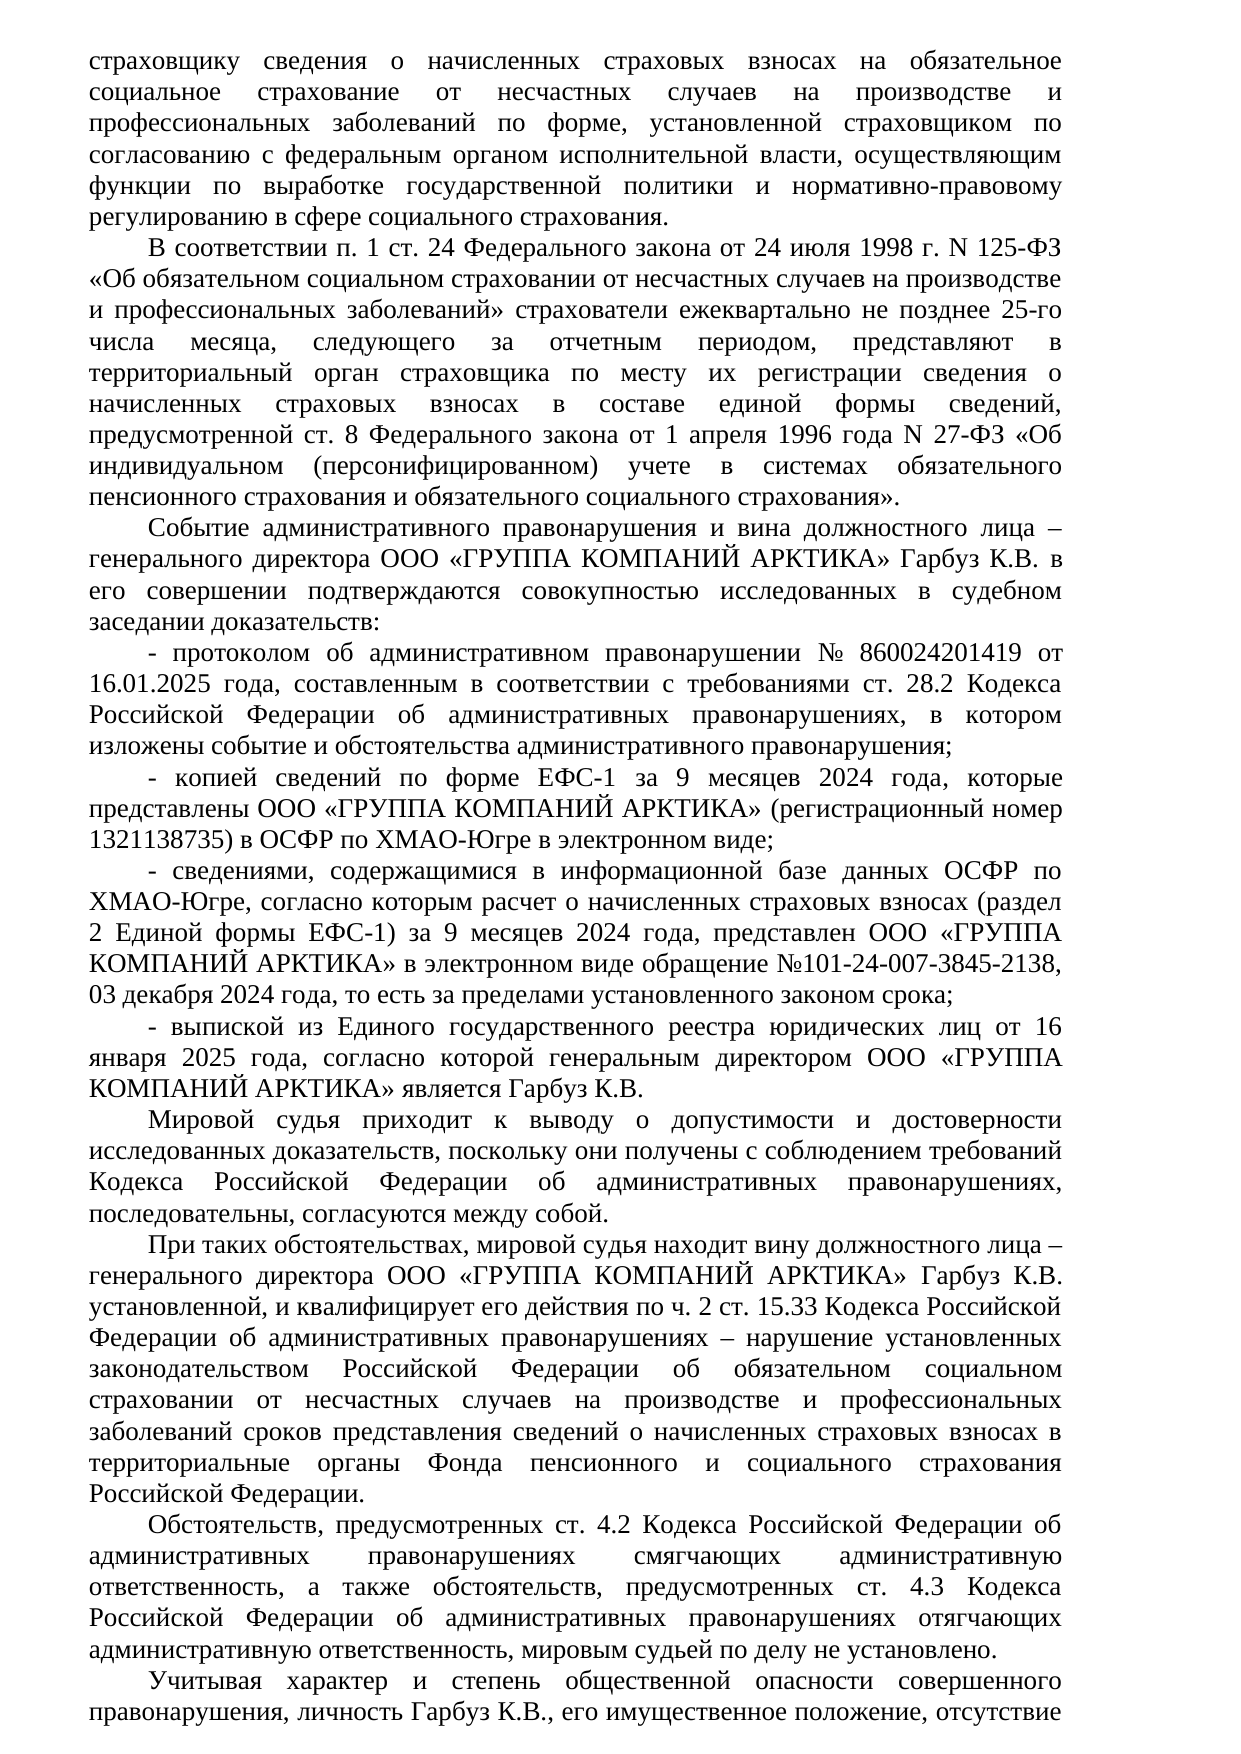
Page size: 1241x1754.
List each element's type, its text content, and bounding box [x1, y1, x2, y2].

text - сведениями, содержащимися в информационной базе данных ОСФР по ХМАО-Югре, согласно которым расчет о начисленных страховых взносах (раздел 2 Единой формы ЕФС-1) за 9 месяцев 2024 года, представлен ООО «ГРУППА КОМПАНИЙ АРКТИКА» в электронном виде обращение №101-24-007-3845-2138, 03 декабря 2024 года, то есть за пределами установленного законом срока; [89, 854, 1063, 1010]
text - выпиской из Единого государственного реестра юридических лиц от 16 января 2025 года, согласно которой генеральным директором ООО «ГРУППА КОМПАНИЙ АРКТИКА» является Гарбуз К.В. [89, 1010, 1063, 1103]
text - копией сведений по форме ЕФС-1 за 9 месяцев 2024 года, которые представлены ООО «ГРУППА КОМПАНИЙ АРКТИКА» (регистрационный номер 1321138735) в ОСФР по ХМАО-Югре в электронном виде; [89, 761, 1063, 854]
text В соответствии п. 1 ст. 24 Федерального закона от 24 июля 1998 г. N 125-ФЗ «Об обязательном социальном страховании от несчастных случаев на производстве и профессиональных заболеваний» страхователи ежеквартально не позднее 25-го числа месяца, следующего за отчетным периодом, представляют в территориальный орган страховщика по месту их регистрации сведения о начисленных страховых взносах в составе единой формы сведений, предусмотренной ст. 8 Федерального закона от 1 апреля 1996 года N 27-ФЗ «Об индивидуальном (персонифицированном) учете в системах обязательного пенсионного страхования и обязательного социального страхования». [89, 231, 1063, 511]
text Мировой судья приходит к выводу о допустимости и достоверности исследованных доказательств, поскольку они получены с соблюдением требований Кодекса Российской Федерации об административных правонарушениях, последовательны, согласуются между собой. [89, 1103, 1063, 1228]
text При таких обстоятельствах, мировой судья находит вину должностного лица – генерального директора ООО «ГРУППА КОМПАНИЙ АРКТИКА» Гарбуз К.В. установленной, и квалифицирует его действия по ч. 2 ст. 15.33 Кодекса Российской Федерации об административных правонарушениях – нарушение установленных законодательством Российской Федерации об обязательном социальном страховании от несчастных случаев на производстве и профессиональных заболеваний сроков представления сведений о начисленных страховых взносах в территориальные органы Фонда пенсионного и социального страхования Российской Федерации. [89, 1228, 1063, 1508]
text Событие административного правонарушения и вина должностного лица – генерального директора ООО «ГРУППА КОМПАНИЙ АРКТИКА» Гарбуз К.В. в его совершении подтверждаются совокупностью исследованных в судебном заседании доказательств: [89, 511, 1063, 636]
text - протоколом об административном правонарушении № 860024201419 от 16.01.2025 года, составленным в соответствии с требованиями ст. 28.2 Кодекса Российской Федерации об административных правонарушениях, в котором изложены событие и обстоятельства административного правонарушения; [89, 636, 1063, 761]
text Обстоятельств, предусмотренных ст. 4.2 Кодекса Российской Федерации об административных правонарушениях смягчающих административную ответственность, а также обстоятельств, предусмотренных ст. 4.3 Кодекса Российской Федерации об административных правонарушениях отягчающих административную ответственность, мировым судьей по делу не установлено. [89, 1508, 1063, 1664]
